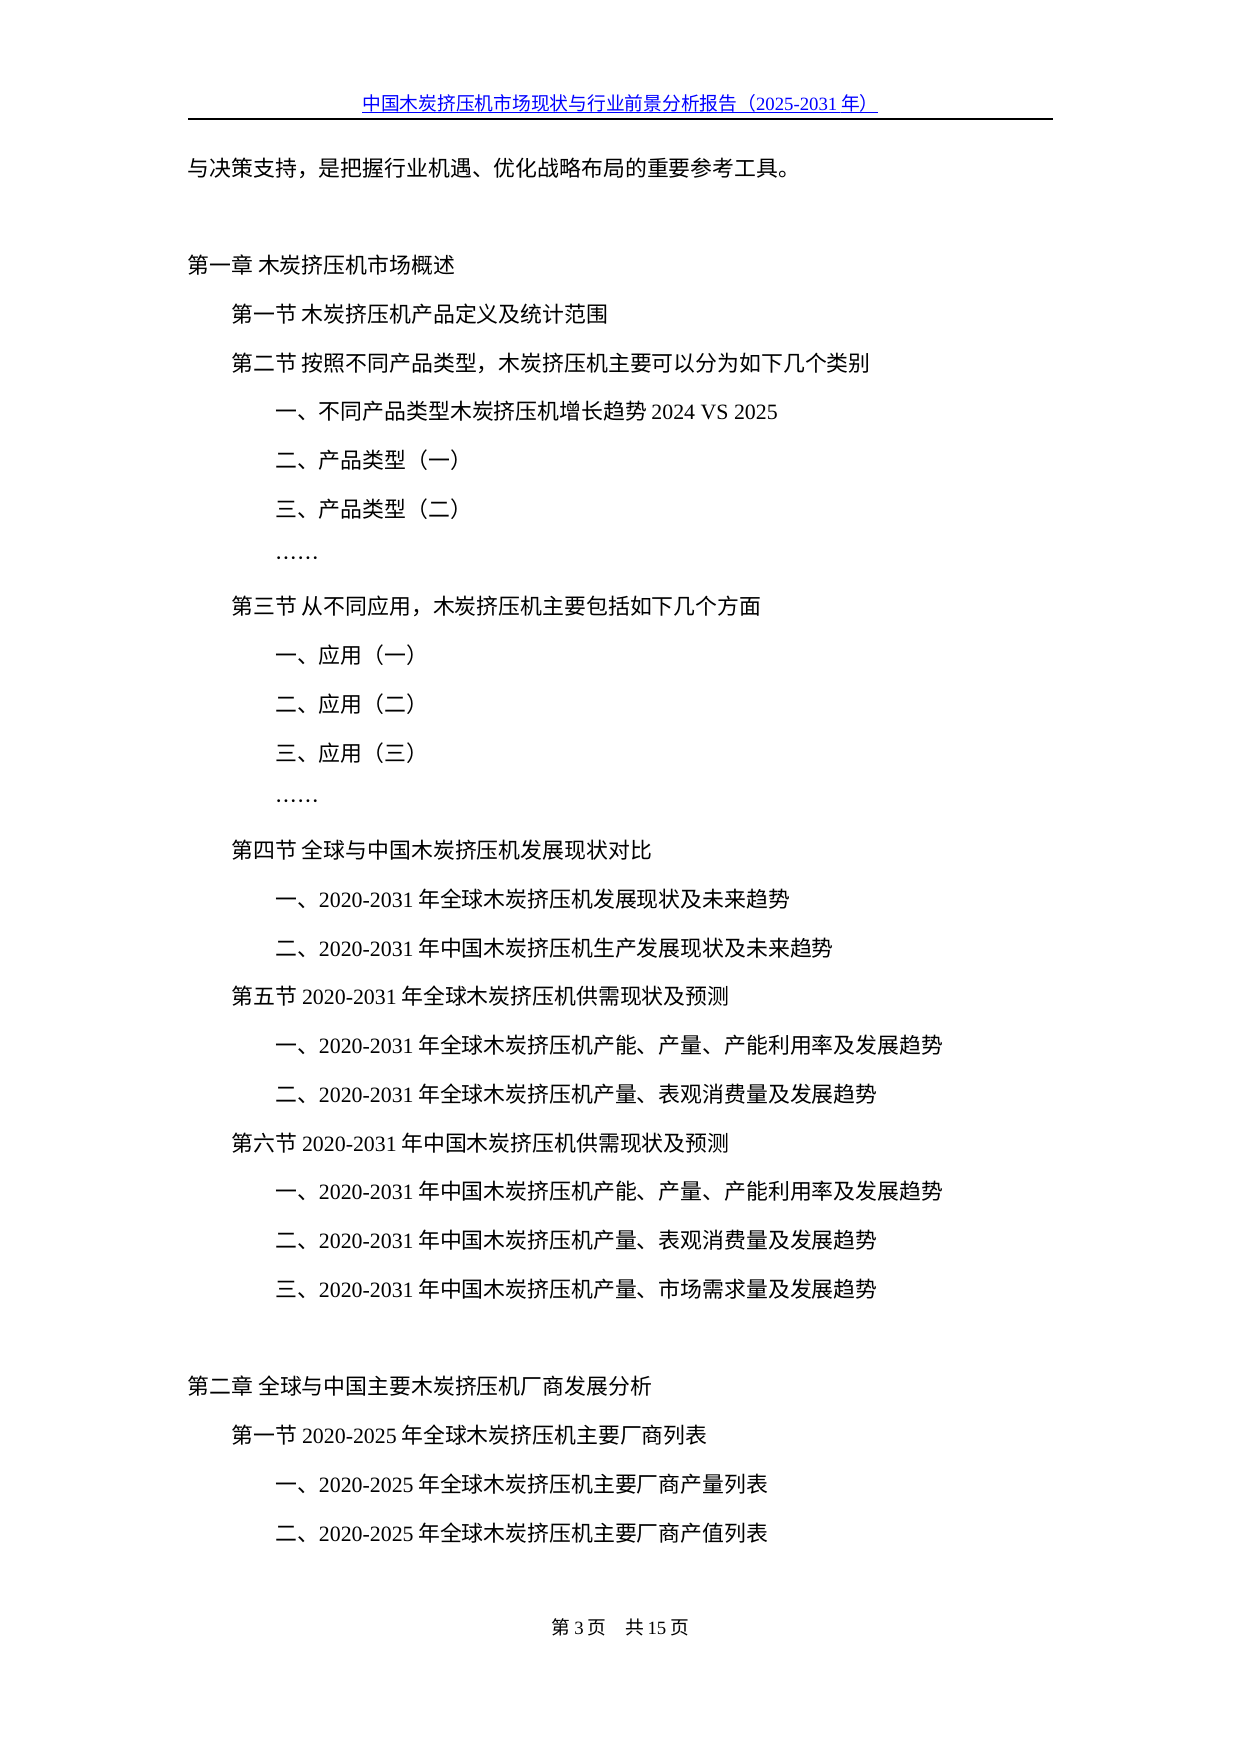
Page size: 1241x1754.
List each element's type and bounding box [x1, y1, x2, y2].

text [187, 150, 1053, 1548]
